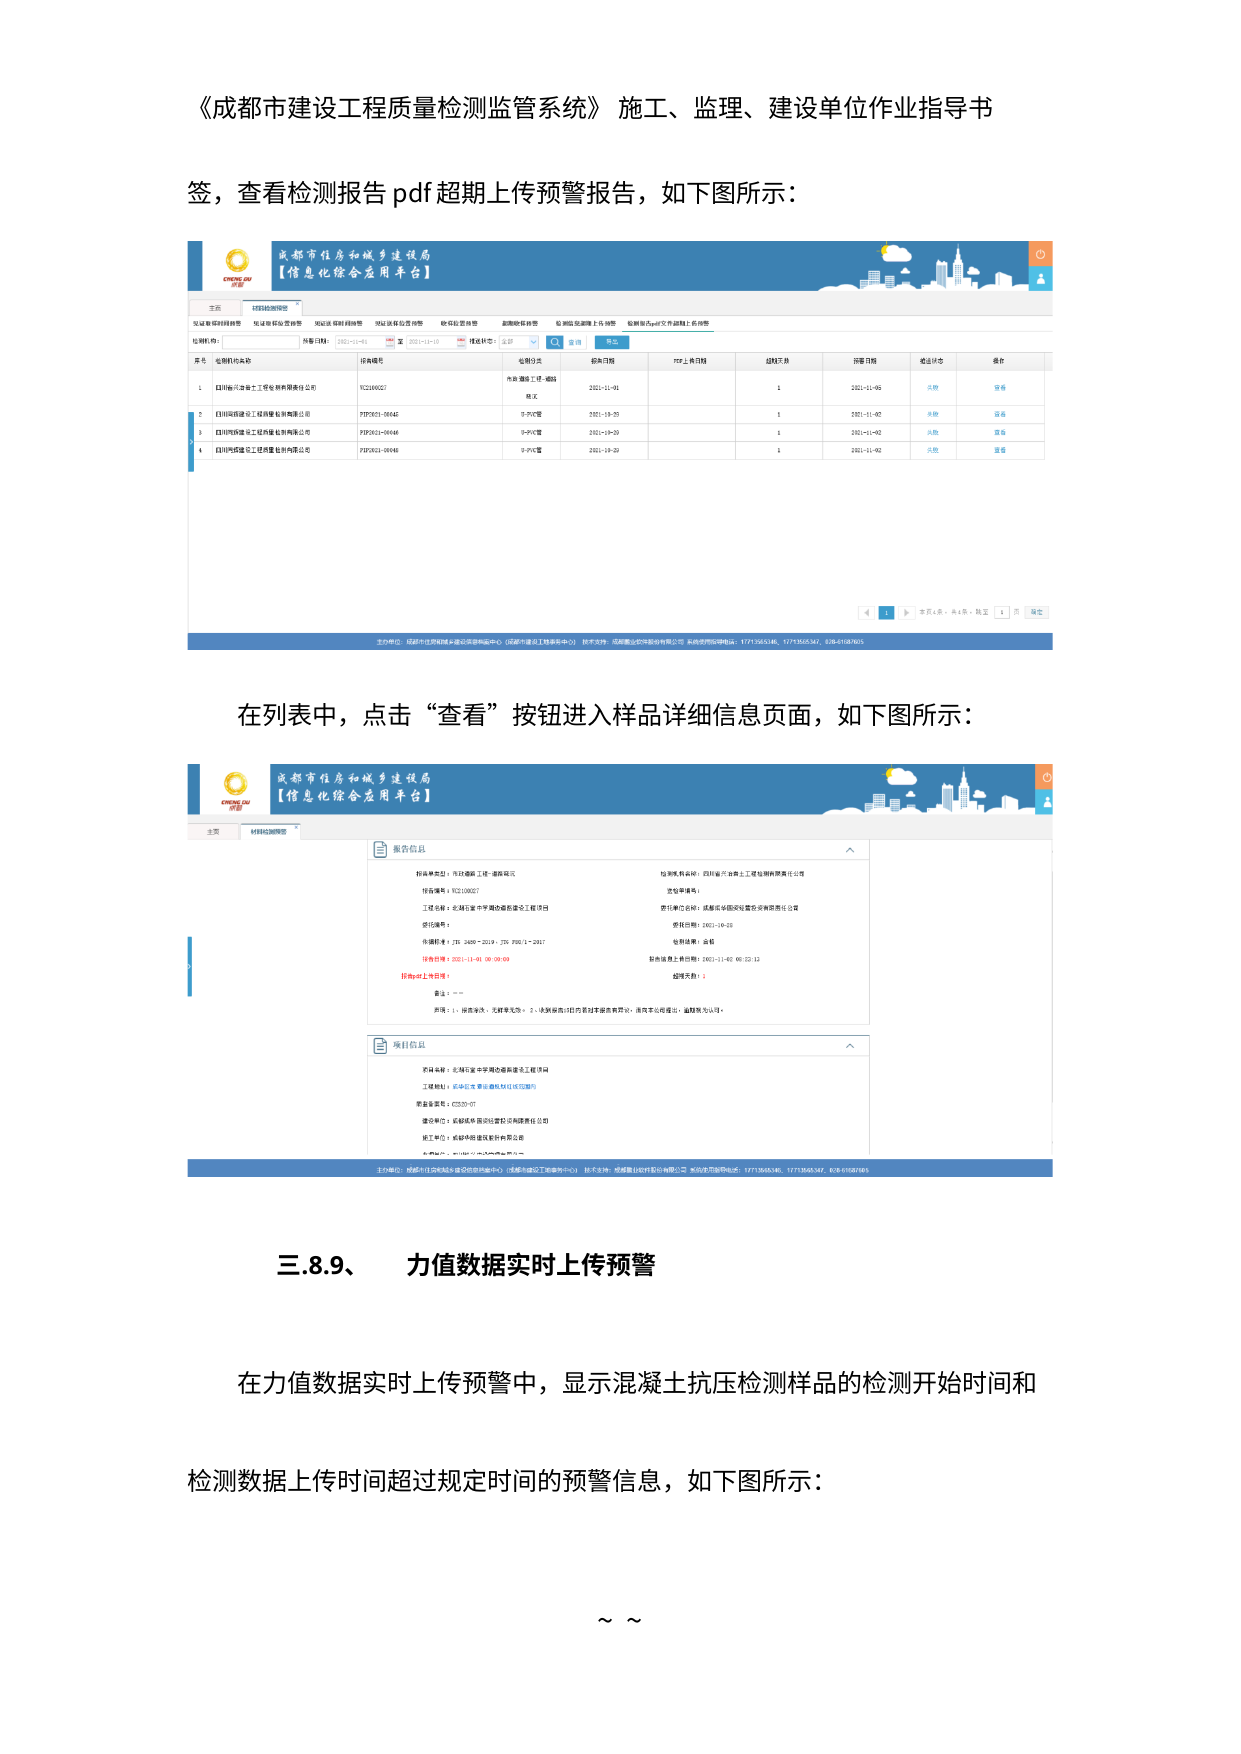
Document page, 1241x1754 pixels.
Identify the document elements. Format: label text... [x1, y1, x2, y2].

picture [187, 764, 1053, 1177]
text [187, 159, 1053, 224]
picture [187, 241, 1053, 650]
text 在力值数据实时上传预警中，显示混凝土抗压检测样品的检测开始时间和检测数据上传时间超过规定时间的预警信息，如下图所示： [187, 1349, 1053, 1512]
subtitle 力值数据实时上传预警 [276, 1231, 1053, 1296]
text 在列表中，点击“查看”按钮进入样品详细信息页面，如下图所示： [187, 681, 1053, 746]
